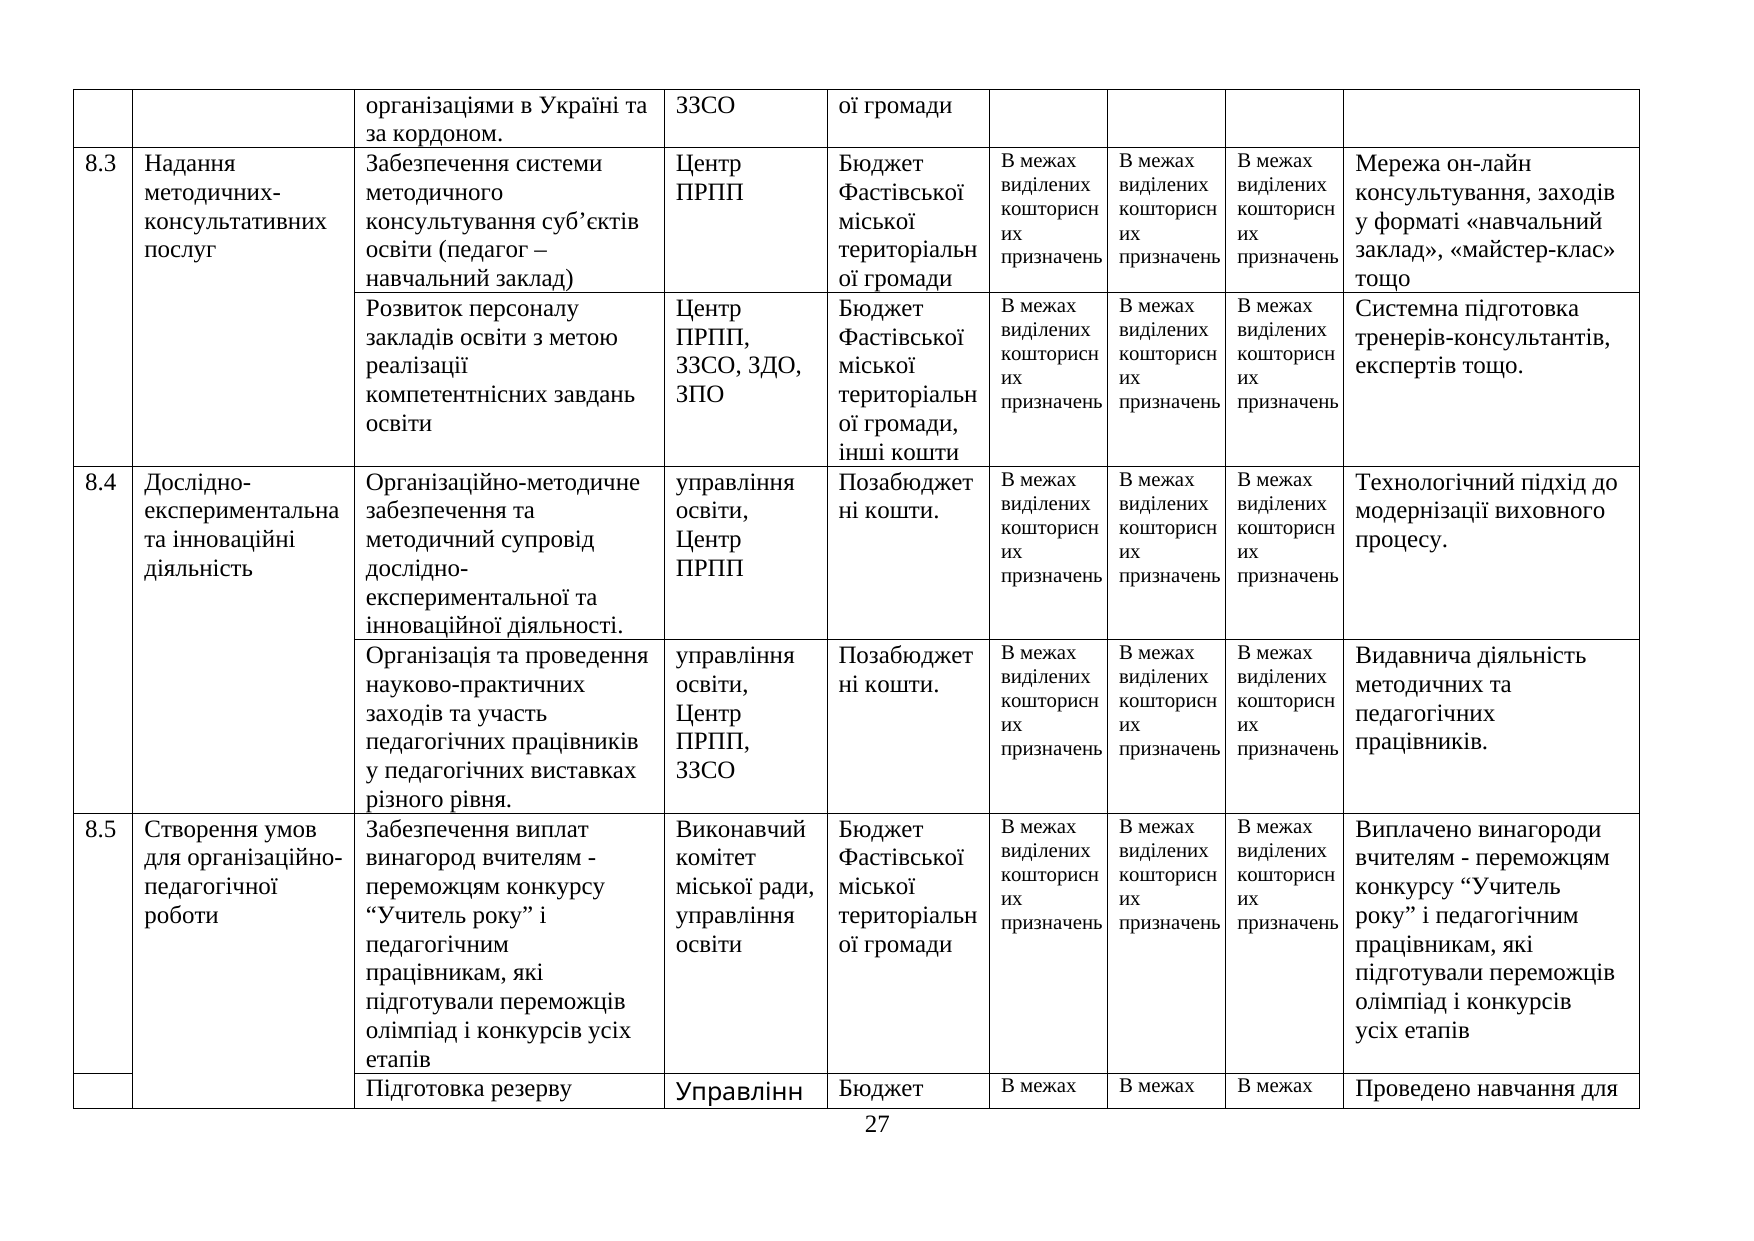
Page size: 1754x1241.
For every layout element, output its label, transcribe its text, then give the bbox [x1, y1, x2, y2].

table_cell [1108, 1074, 1225, 1107]
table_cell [990, 90, 1107, 147]
table_cell В межах виділених кошторисних призначень [1108, 467, 1225, 639]
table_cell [1344, 1074, 1639, 1107]
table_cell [355, 1074, 664, 1107]
table_cell Дослідно-експериментальна та інноваційні діяльність [133, 467, 354, 813]
table_cell В межах виділених кошторисних призначень [990, 640, 1107, 813]
table_cell В межах виділених кошторисних призначень [990, 293, 1107, 466]
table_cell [1226, 1074, 1343, 1107]
table_cell В межах виділених кошторисних призначень [1108, 148, 1225, 292]
table_cell Виконавчий комітет міської ради, управління освіти [665, 814, 827, 1072]
table_cell Системна підготовка тренерів-консультантів, експертів тощо. [1344, 293, 1639, 466]
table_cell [665, 1074, 827, 1107]
table_cell В межах виділених кошторисних призначень [1226, 640, 1343, 813]
table_cell Забезпечення виплат винагород вчителям - переможцям конкурсу “Учитель року” і педагогічним працівникам, які підготували переможців олімпіад і конкурсів усіх етапів [355, 814, 664, 1072]
table_cell В межах виділених кошторисних призначень [1226, 467, 1343, 639]
table_cell Позабюджетні кошти. [828, 640, 989, 813]
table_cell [990, 1074, 1107, 1107]
table_cell Центр ПРПП [665, 148, 827, 292]
table_cell [74, 1074, 132, 1107]
table_cell Надання методичних-консультативних послуг [133, 148, 354, 466]
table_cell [355, 90, 664, 147]
table_cell В межах виділених кошторисних призначень [1226, 293, 1343, 466]
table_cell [1344, 90, 1639, 147]
table_cell 8.5 [74, 814, 132, 1072]
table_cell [1226, 90, 1343, 147]
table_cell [828, 1074, 989, 1107]
table_cell Створення умов для організаційно-педагогічної роботи [133, 814, 354, 1107]
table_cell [828, 90, 989, 147]
table_cell В межах виділених кошторисних призначень [990, 814, 1107, 1072]
table_cell В межах виділених кошторисних призначень [990, 148, 1107, 292]
table_cell В межах виділених кошторисних призначень [1108, 814, 1225, 1072]
table_cell Видавнича діяльність методичних та педагогічних працівників. [1344, 640, 1639, 813]
table_cell 8.4 [74, 467, 132, 813]
table_cell В межах виділених кошторисних призначень [1108, 640, 1225, 813]
table_cell Виплачено винагороди вчителям - переможцям конкурсу “Учитель року” і педагогічним працівникам, які підготували переможців олімпіад і конкурсів усіх етапів [1344, 814, 1639, 1072]
table_cell Розвиток персоналу закладів освіти з метою реалізації компетентнісних завдань освіти [355, 293, 664, 466]
table_cell Мережа он-лайн консультування, заходів у форматі «навчальний заклад», «майстер-клас» тощо [1344, 148, 1639, 292]
table_cell Бюджет Фастівської міської територіальної громади [828, 814, 989, 1072]
table_cell Бюджет Фастівської міської територіальної громади [828, 148, 989, 292]
table_cell Організація та проведення науково-практичних заходів та участь педагогічних працівників у педагогічних виставках різного рівня. [355, 640, 664, 813]
table_cell 8.3 [74, 148, 132, 466]
table_cell управління освіти, Центр ПРПП [665, 467, 827, 639]
table_cell В межах виділених кошторисних призначень [1108, 293, 1225, 466]
table_cell Забезпечення системи методичного консультування суб’єктів освіти (педагог – навчальний заклад) [355, 148, 664, 292]
table_cell Організаційно-методичне забезпечення та методичний супровід дослідно-експериментальної та інноваційної діяльності. [355, 467, 664, 639]
table_cell Бюджет Фастівської міської територіальної громади, інші кошти [828, 293, 989, 466]
table_cell В межах виділених кошторисних призначень [1226, 814, 1343, 1072]
table_cell управління освіти, Центр ПРПП, ЗЗСО [665, 640, 827, 813]
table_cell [1108, 90, 1225, 147]
table_cell Центр ПРПП, ЗЗСО, ЗДО, ЗПО [665, 293, 827, 466]
table_cell В межах виділених кошторисних призначень [990, 467, 1107, 639]
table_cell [665, 90, 827, 147]
table_cell В межах виділених кошторисних призначень [1226, 148, 1343, 292]
table_cell Технологічний підхід до модернізації виховного процесу. [1344, 467, 1639, 639]
table_cell Позабюджетні кошти. [828, 467, 989, 639]
